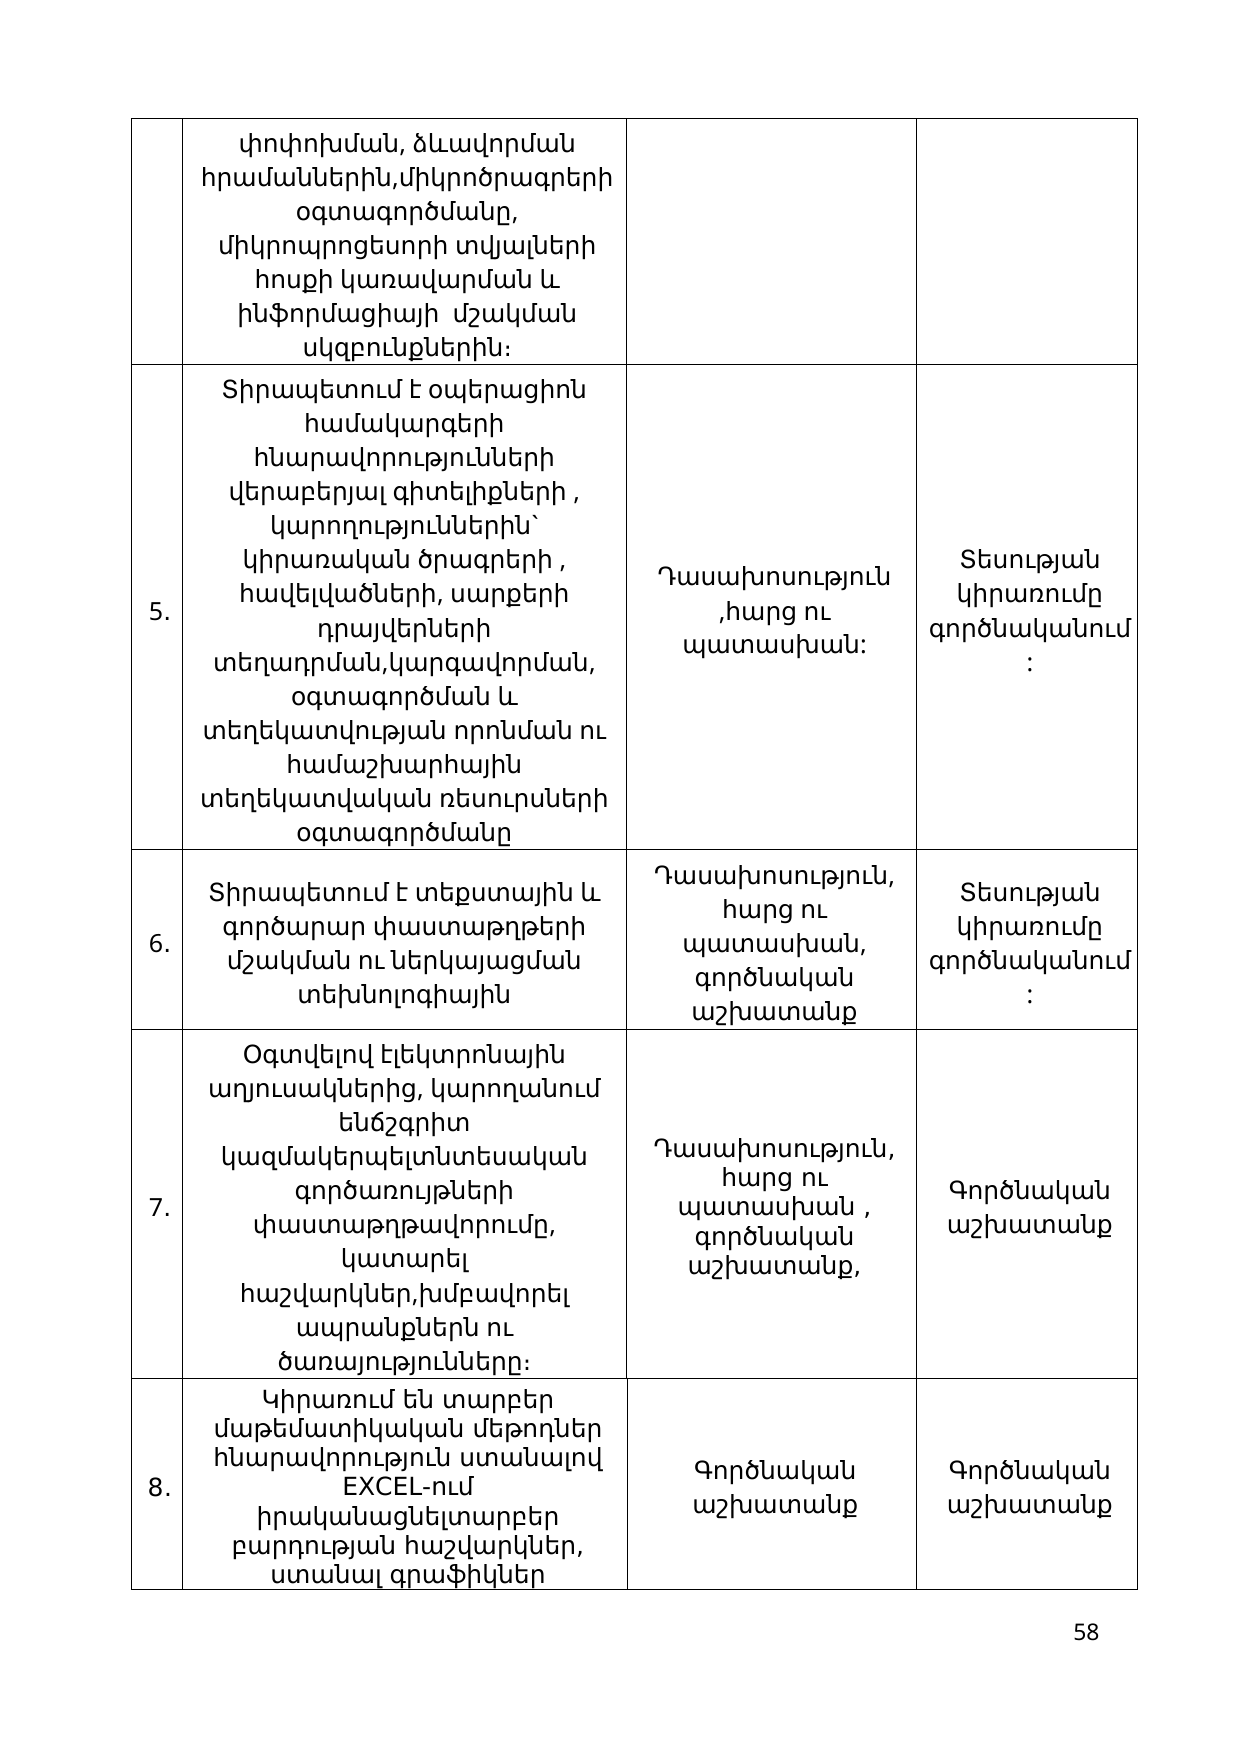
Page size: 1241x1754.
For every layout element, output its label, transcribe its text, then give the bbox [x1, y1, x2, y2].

table_cell Տիրապետում է օպերացիոն համակարգերի հնարավորությունների վերաբերյալ գիտելիքների , կարողություններին` կիրառական ծրագրերի , հավելվածների, սարքերի դրայվերների տեղադրման,կարգավորման, օգտագործման և տեղեկատվության որոնման ու համաշխարհային տեղեկատվական ռեսուրսների օգտագործմանը [183, 365, 626, 849]
table_cell Դասախոսություն,հարց ու պատասխան: [627, 365, 916, 849]
table_cell Կիրառում են տարբեր մաթեմատիկական մեթոդներ հնարավորություն ստանալով EXCEL-ում իրականացնելտարբեր բարդության հաշվարկներ, ստանալ գրաֆիկներ [183, 1379, 627, 1589]
table_cell Դասախոսություն, հարց ու պատասխան , գործնական աշխատանք, [627, 1030, 916, 1377]
table_cell Տեսության կիրառումը գործնականում: [917, 850, 1137, 1029]
table_cell 8․ [132, 1379, 182, 1589]
table_cell Գործնական աշխատանք [917, 1030, 1137, 1377]
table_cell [183, 119, 626, 364]
table_cell 7․ [132, 1030, 182, 1377]
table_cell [917, 119, 1137, 364]
table_cell 4․ [132, 119, 182, 364]
table_cell 5․ [132, 365, 182, 849]
table_cell 6․ [132, 850, 182, 1029]
table_cell Օգտվելով էլեկտրոնային աղյուսակներից, կարողանում ենճշգրիտ կազմակերպելտնտեսական գործառույթների փաստաթղթավորումը, կատարել հաշվարկներ,խմբավորել ապրանքներն ու ծառայությունները։ [183, 1030, 626, 1377]
table_cell Տեսության կիրառումը գործնականում: [917, 365, 1137, 849]
table_cell Գործնական աշխատանք [628, 1379, 916, 1589]
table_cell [627, 119, 916, 364]
table_cell Գործնական աշխատանք [917, 1379, 1137, 1589]
table_cell Դասախոսություն, հարց ու պատասխան, գործնական աշխատանք [627, 850, 916, 1029]
table_cell Տիրապետում է տեքստային և գործարար փաստաթղթերի մշակման ու ներկայացման տեխնոլոգիային [183, 850, 626, 1029]
